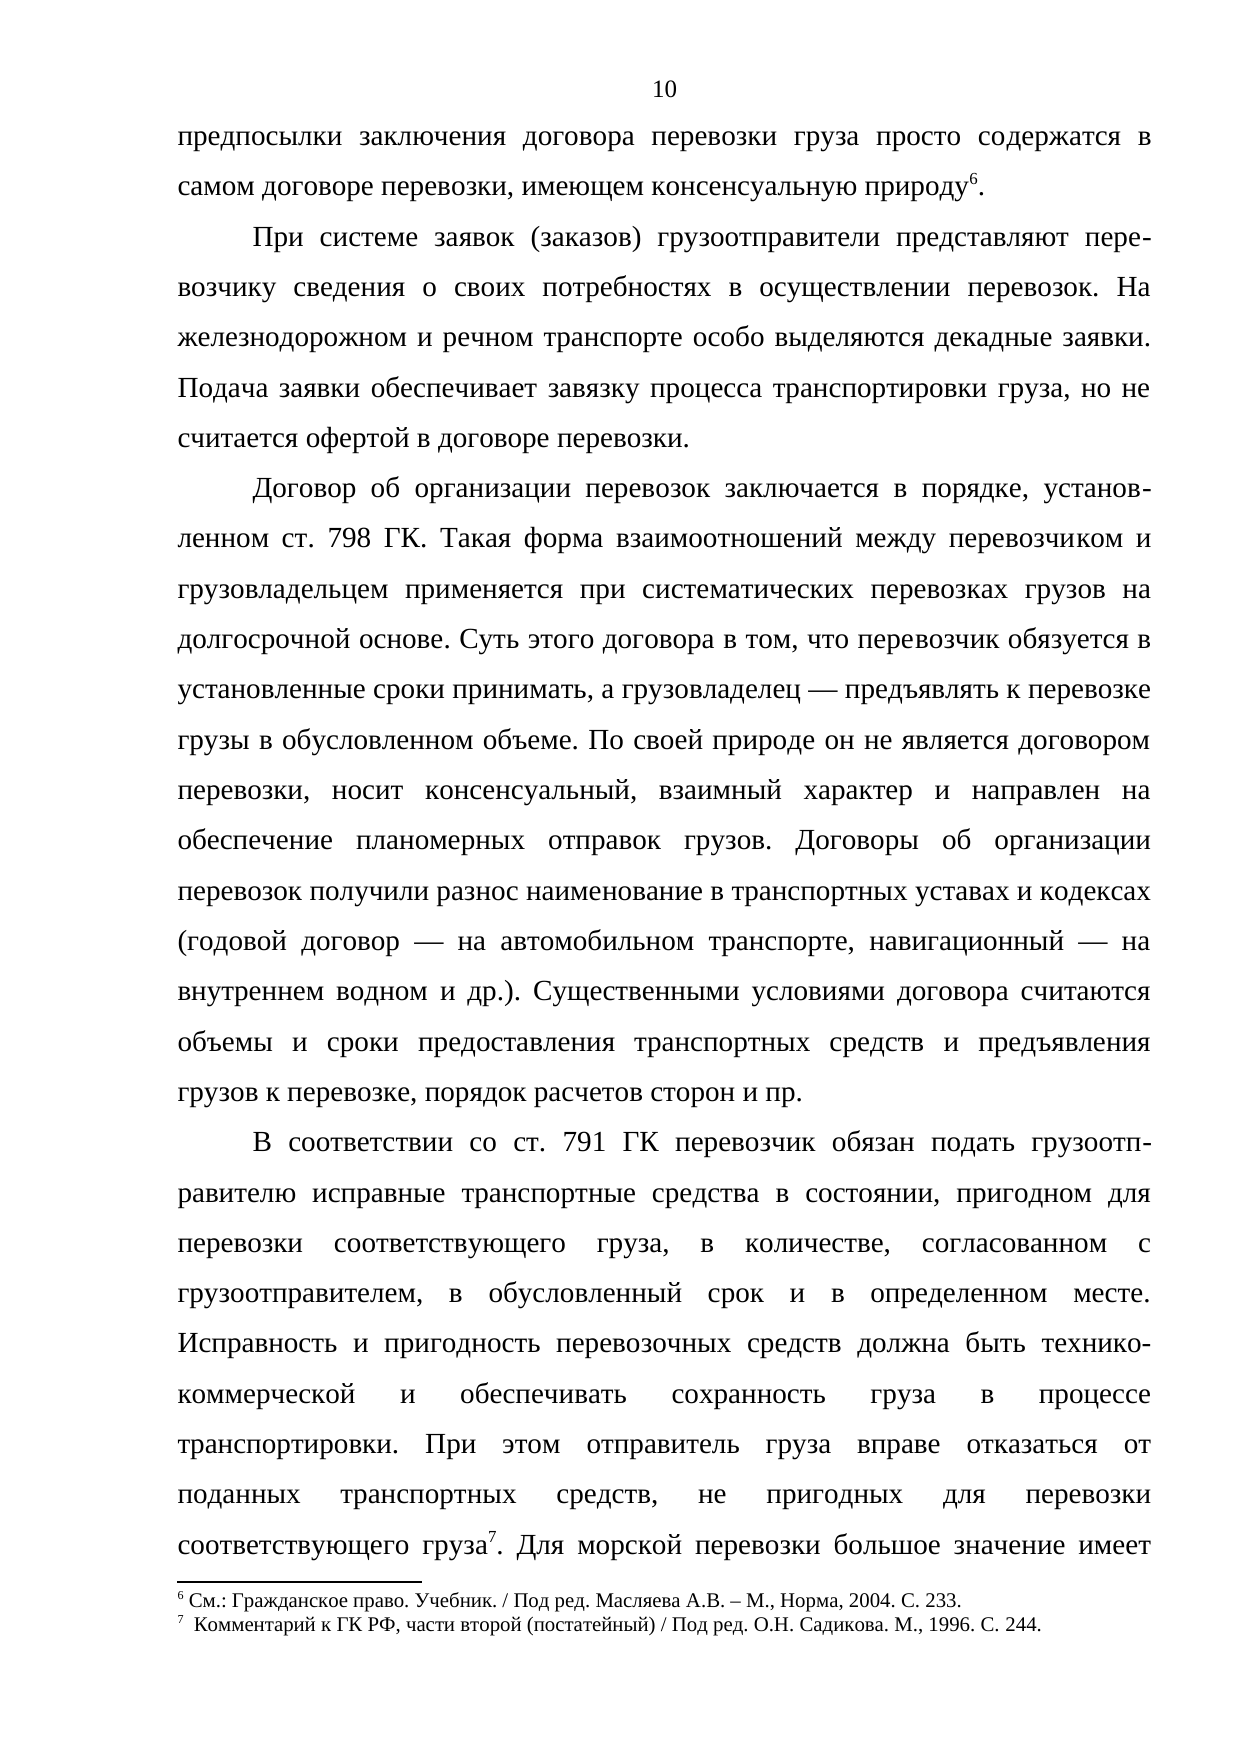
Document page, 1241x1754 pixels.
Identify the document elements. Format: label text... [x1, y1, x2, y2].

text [177, 1124, 1152, 1560]
text При системе заявок (заказов) грузоотправители представляют перевозчику сведения о своих потребностях в осуществлении перевозок. На железнодорожном и речном транспорте особо выделяются декадные заявки. Подача заявки обеспечивает завязку процесса транспортировки груза, но не считается офертой в договоре перевозки. [177, 219, 1152, 453]
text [177, 118, 1152, 202]
text Договор об организации перевозок заключается в порядке, установленном ст. 798 ГК. Такая форма взаимоотношений между перевозчиком и грузовладельцем применяется при систематических перевозках грузов на долгосрочной основе. Суть этого договора в том, что перевозчик обязуется в установленные сроки принимать, а грузовладелец — предъявлять к перевозке грузы в обусловленном объеме. По своей природе он не является договором перевозки, носит консенсуальный, взаимный характер и направлен на обеспечение планомерных отправок грузов. Договоры об организации перевозок получили разнос наименование в транспортных уставах и кодексах (годовой договор — на автомобильном транспорте, навигационный — на внутреннем водном и др.). Существенными условиями договора считаются объемы и сроки предоставления транспортных средств и предъявления грузов к перевозке, порядок расчетов сторон и пр. [177, 470, 1152, 1108]
